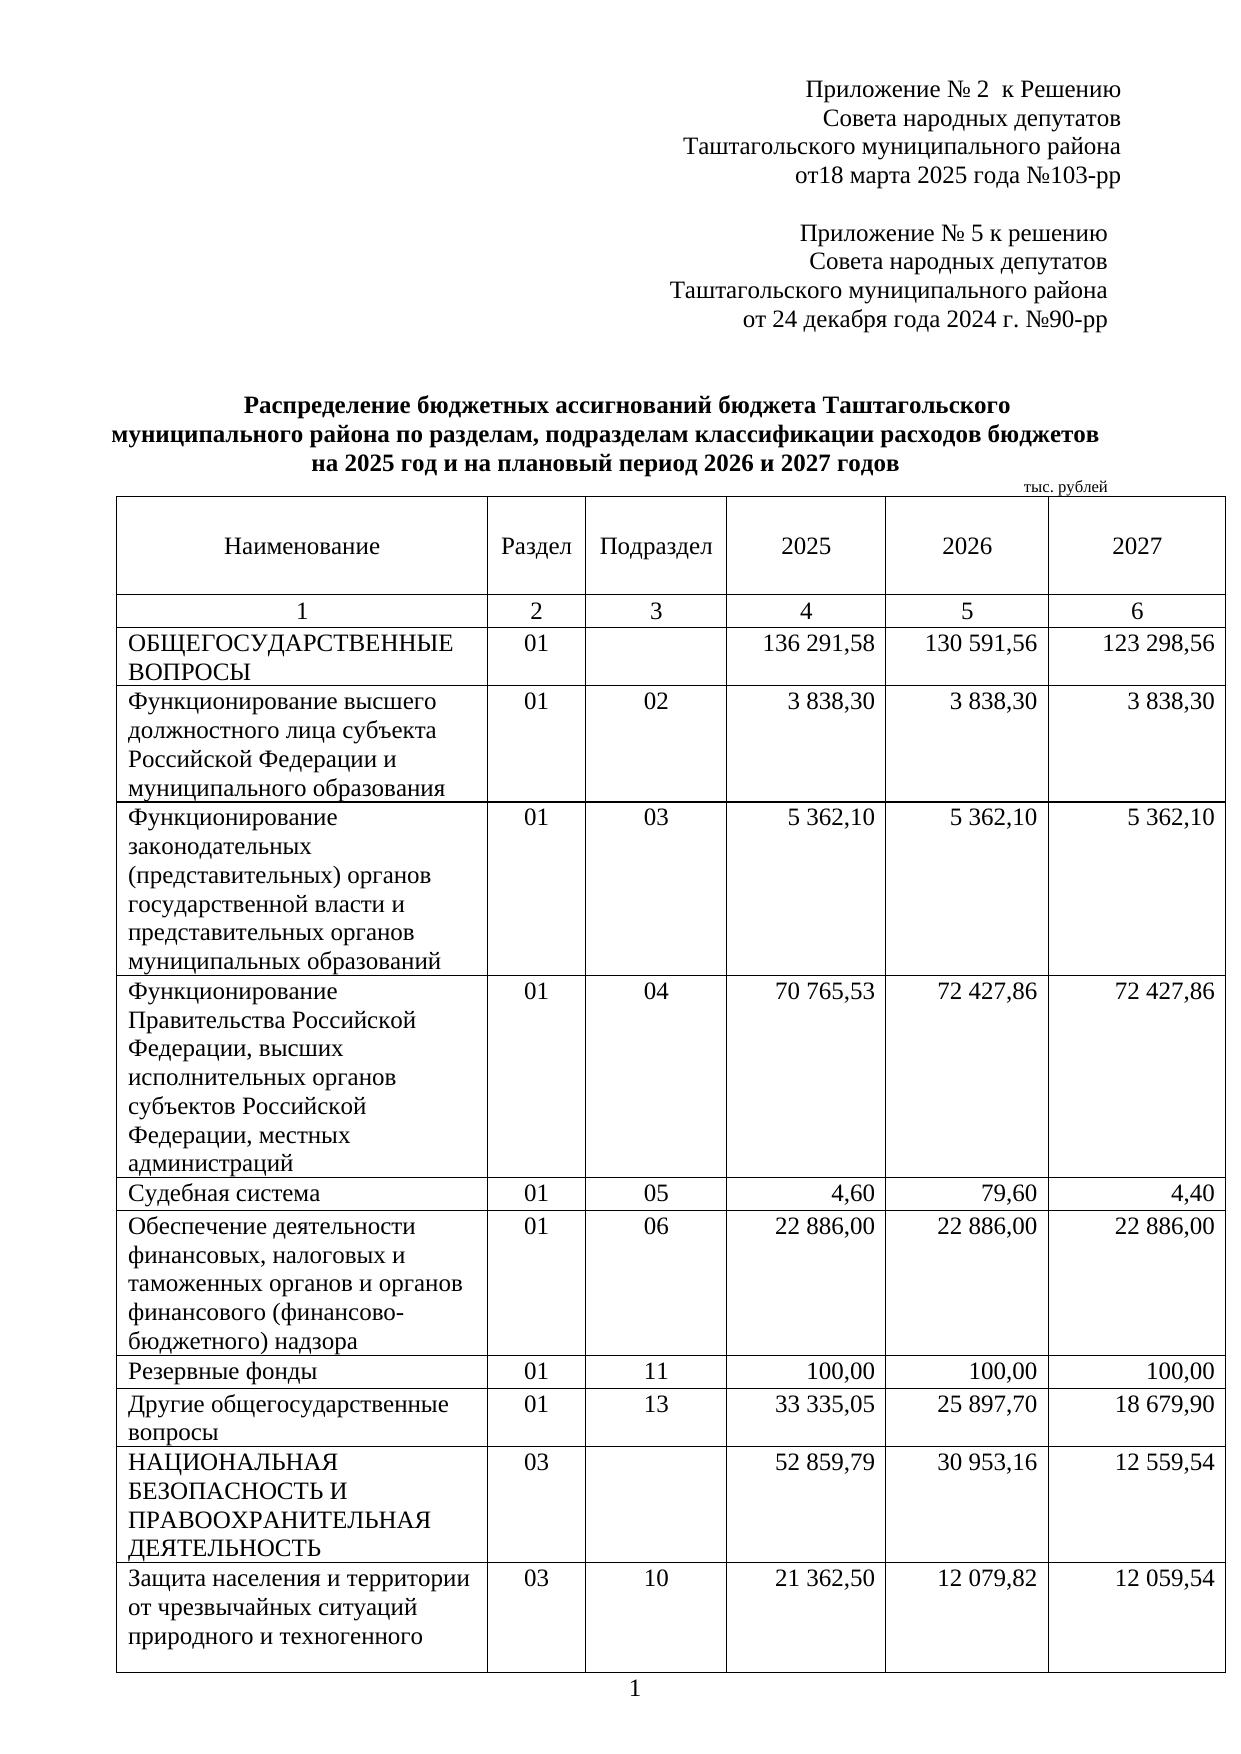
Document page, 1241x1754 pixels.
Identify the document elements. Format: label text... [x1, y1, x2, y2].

table_cell 136 291,58 [727, 628, 885, 685]
table_cell 3 838,30 [1049, 686, 1225, 801]
table_cell 1 [117, 595, 487, 627]
table_cell 22 886,00 [1049, 1211, 1225, 1355]
table_cell Функционирование законодательных (представительных) органов государственной власти и представительных органов муниципальных образований [117, 803, 487, 975]
table_cell 6 [1049, 595, 1225, 627]
table_cell 02 [586, 686, 726, 801]
table_cell 5 [886, 595, 1048, 627]
table_cell 72 427,86 [1049, 976, 1225, 1177]
table_cell ОБЩЕГОСУДАРСТВЕННЫЕ ВОПРОСЫ [117, 628, 487, 685]
table_cell НАЦИОНАЛЬНАЯ БЕЗОПАСНОСТЬ И ПРАВООХРАНИТЕЛЬНАЯ ДЕЯТЕЛЬНОСТЬ [117, 1447, 487, 1562]
table_cell 4 [727, 595, 885, 627]
table_cell 2 [488, 595, 585, 627]
table_cell от18 марта 2025 года №103-рр [115, 160, 1168, 218]
text от 24 декабря года 2024 г. №90-рр [118, 304, 1107, 333]
table_cell 22 886,00 [727, 1211, 885, 1355]
table_header Раздел [488, 497, 585, 594]
text Совета народных депутатов [118, 246, 1107, 275]
table_cell 05 [586, 1178, 726, 1210]
table_cell 04 [586, 976, 726, 1177]
text тыс. рублей [103, 476, 1107, 496]
table_cell Судебная система [117, 1178, 487, 1210]
text Приложение № 5 к решению [118, 218, 1107, 246]
table_cell 5 362,10 [886, 803, 1048, 975]
table_cell 100,00 [727, 1356, 885, 1388]
table_cell 100,00 [1049, 1356, 1225, 1388]
table_cell 22 886,00 [886, 1211, 1048, 1355]
table_cell 33 335,05 [727, 1389, 885, 1446]
table_cell Функционирование Правительства Российской Федерации, высших исполнительных органов субъектов Российской Федерации, местных администраций [117, 976, 487, 1177]
table_cell Обеспечение деятельности финансовых, налоговых и таможенных органов и органов финансового (финансово-бюджетного) надзора [117, 1211, 487, 1355]
table_cell Совета народных депутатов Таштагольского муниципального района [115, 103, 1168, 160]
table_cell 01 [488, 1178, 585, 1210]
table_cell 18 679,90 [1049, 1389, 1225, 1446]
table_cell 01 [488, 628, 585, 685]
table_cell 03 [488, 1447, 585, 1562]
table_header 2025 [727, 497, 885, 594]
table_cell 03 [488, 1563, 585, 1672]
table_cell 12 559,54 [1049, 1447, 1225, 1562]
table_header Подраздел [586, 497, 726, 594]
table_cell Резервные фонды [117, 1356, 487, 1388]
table_cell 70 765,53 [727, 976, 885, 1177]
table_cell 01 [488, 803, 585, 975]
table_cell 52 859,79 [727, 1447, 885, 1562]
table_cell 5 362,10 [727, 803, 885, 975]
table_cell 03 [586, 803, 726, 975]
table_cell 06 [586, 1211, 726, 1355]
table_cell 123 298,56 [1049, 628, 1225, 685]
table_header 2026 [886, 497, 1048, 594]
table_cell 12 079,82 [886, 1563, 1048, 1672]
table_header Приложение № 2 к Решению [115, 74, 1168, 103]
table_cell 4,40 [1049, 1178, 1225, 1210]
table_header Наименование [117, 497, 487, 594]
table_cell 25 897,70 [886, 1389, 1048, 1446]
table_cell 3 838,30 [886, 686, 1048, 801]
table_cell 100,00 [886, 1356, 1048, 1388]
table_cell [117, 1563, 487, 1672]
table_cell Другие общегосударственные вопросы [117, 1389, 487, 1446]
table_cell 01 [488, 1356, 585, 1388]
table_cell 130 591,56 [886, 628, 1048, 685]
table_cell 13 [586, 1389, 726, 1446]
table_cell 01 [488, 976, 585, 1177]
text Распределение бюджетных ассигнований бюджета Таштагольского муниципального района по разделам, подразделам классификации расходов бюджетов на 2025 год и на плановый период 2026 и 2027 годов [103, 390, 1107, 476]
table_cell 21 362,50 [727, 1563, 885, 1672]
table_cell [586, 628, 726, 685]
table_cell 10 [586, 1563, 726, 1672]
table_cell 11 [586, 1356, 726, 1388]
table_cell 01 [488, 686, 585, 801]
table_cell 79,60 [886, 1178, 1048, 1210]
table_cell Функционирование высшего должностного лица субъекта Российской Федерации и муниципального образования [117, 686, 487, 801]
table_cell 3 838,30 [727, 686, 885, 801]
table_cell 12 059,54 [1049, 1563, 1225, 1672]
table_cell 3 [586, 595, 726, 627]
table_header 2027 [1049, 497, 1225, 594]
table_cell 30 953,16 [886, 1447, 1048, 1562]
table_cell 5 362,10 [1049, 803, 1225, 975]
table_cell [586, 1447, 726, 1562]
table_cell 4,60 [727, 1178, 885, 1210]
text Таштагольского муниципального района [118, 275, 1107, 304]
table_cell 72 427,86 [886, 976, 1048, 1177]
table_cell 01 [488, 1389, 585, 1446]
table_cell 01 [488, 1211, 585, 1355]
